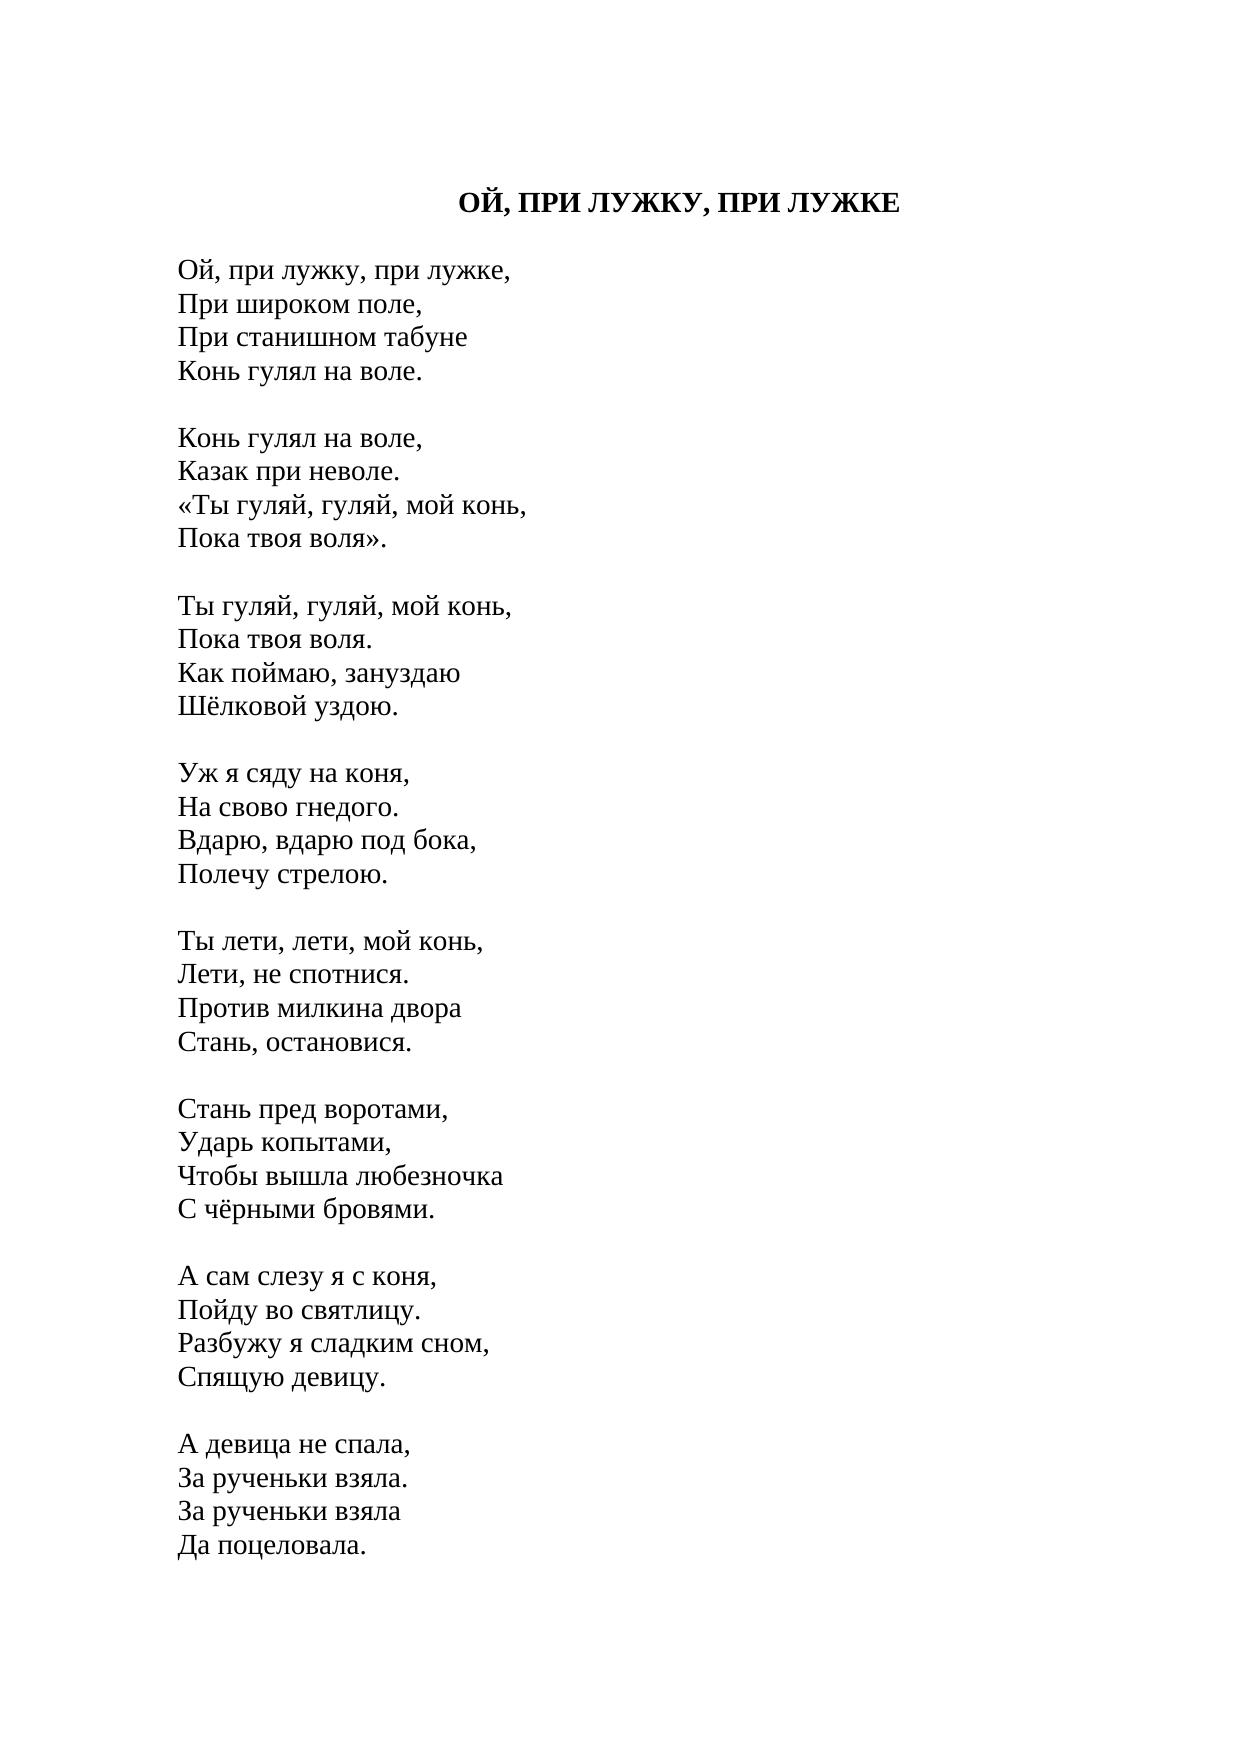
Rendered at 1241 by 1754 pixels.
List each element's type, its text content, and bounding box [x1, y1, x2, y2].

text Спящую девицу. [177, 1359, 1181, 1393]
text Вдарю, вдарю под бока, [177, 822, 1181, 856]
text Лети, не спотнися. [177, 957, 1181, 990]
text Ты лети, лети, мой конь, [177, 923, 1181, 957]
text ОЙ, ПРИ ЛУЖКУ, ПРИ ЛУЖКЕ [177, 185, 1181, 219]
text При станишном табуне [177, 319, 1181, 353]
text Стань, остановися. [177, 1024, 1181, 1057]
text За рученьки взяла [177, 1493, 1181, 1527]
text За рученьки взяла. [177, 1460, 1181, 1493]
text С чёрными бровями. [177, 1191, 1181, 1225]
text Ударь копытами, [177, 1124, 1181, 1158]
text Ой, при лужку, при лужке, [177, 252, 1181, 286]
text Казак при неволе. [177, 453, 1181, 487]
text Пока твоя воля». [177, 521, 1181, 554]
text А сам слезу я с коня, [177, 1258, 1181, 1292]
text Пойду во святлицу. [177, 1292, 1181, 1326]
text Стань пред воротами, [177, 1091, 1181, 1124]
text При широком поле, [177, 286, 1181, 319]
text Шёлковой уздою. [177, 688, 1181, 722]
text Уж я сяду на коня, [177, 755, 1181, 789]
text Чтобы вышла любезночка [177, 1158, 1181, 1191]
text Конь гулял на воле, [177, 420, 1181, 453]
text Как поймаю, зануздаю [177, 655, 1181, 688]
text А девица не спала, [177, 1426, 1181, 1460]
text Да поцеловала. [177, 1527, 1181, 1560]
text На свово гнедого. [177, 789, 1181, 822]
text Ты гуляй, гуляй, мой конь, [177, 588, 1181, 621]
text Конь гулял на воле. [177, 353, 1181, 386]
text Полечу стрелою. [177, 856, 1181, 889]
text Разбужу я сладким сном, [177, 1326, 1181, 1359]
text Пока твоя воля. [177, 621, 1181, 655]
text «Ты гуляй, гуляй, мой конь, [177, 487, 1181, 521]
text Против милкина двора [177, 990, 1181, 1024]
